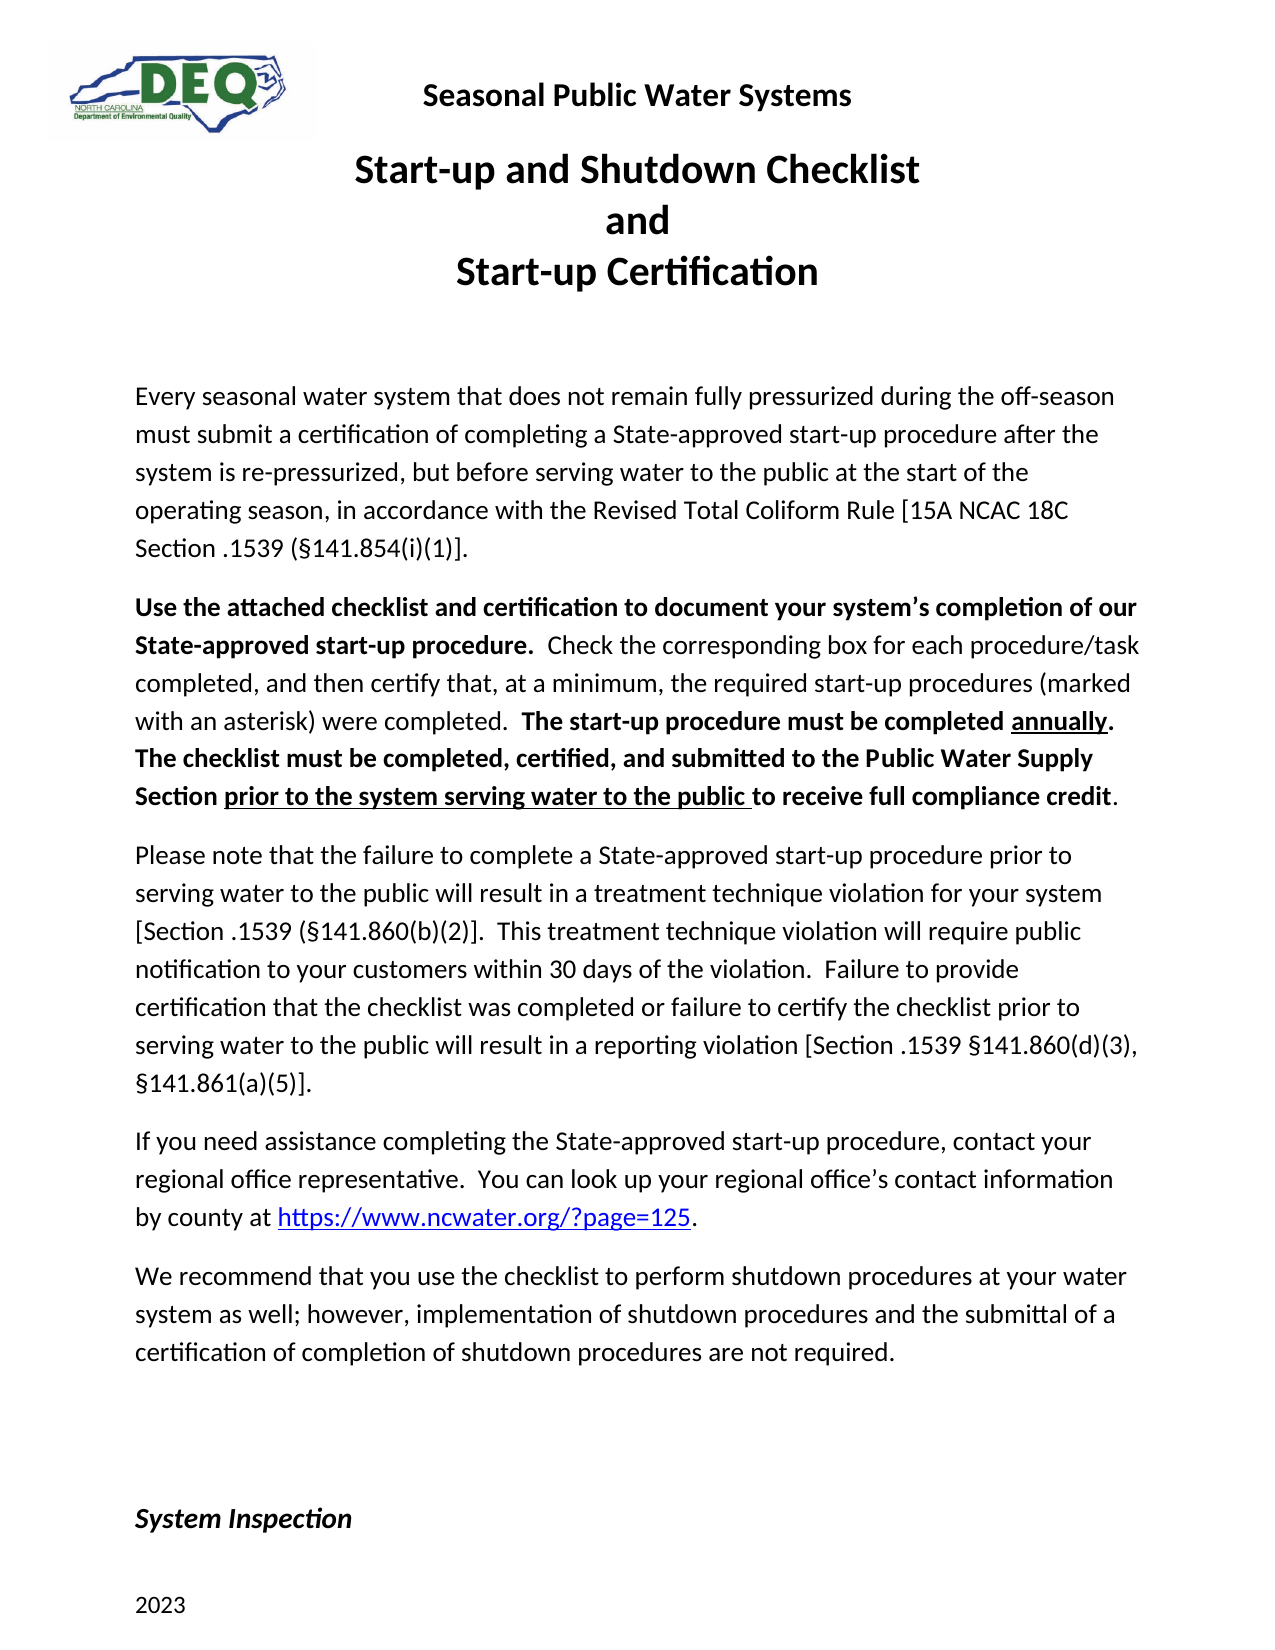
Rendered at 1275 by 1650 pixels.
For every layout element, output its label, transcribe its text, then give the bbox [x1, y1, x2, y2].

text If you need assistance completing the State-approved start-up procedure, contact your regional office representative. You can look up your regional office’s contact information by county at https://www.ncwater.org/?page=125. [135, 1124, 1140, 1233]
text System Inspection [135, 1500, 1140, 1535]
text Start-up and Shutdown Checklist [135, 143, 1140, 194]
picture [46, 42, 318, 141]
text Use the attached checklist and certification to document your system’s completion of our State-approved start-up procedure. Check the corresponding box for each procedure/task completed, and then certify that, at a minimum, the required start-up procedures (marked with an asterisk) were completed. The start-up procedure must be completed annually. The checklist must be completed, certified, and submitted to the Public Water Supply Section prior to the system serving water to the public to receive full compliance credit. [135, 590, 1140, 812]
text Every seasonal water system that does not remain fully pressurized during the off-season must submit a certification of completing a State-approved start-up procedure after the system is re-pressurized, but before serving water to the public at the start of the operating season, in accordance with the Revised Total Coliform Rule [15A NCAC 18C Section .1539 (§141.854(i)(1)]. [135, 379, 1140, 564]
text Please note that the failure to complete a State-approved start-up procedure prior to serving water to the public will result in a treatment technique violation for your system [Section .1539 (§141.860(b)(2)]. This treatment technique violation will require public notification to your customers within 30 days of the violation. Failure to provide certification that the checklist was completed or failure to certify the checklist prior to serving water to the public will result in a reporting violation [Section .1539 §141.860(d)(3), §141.861(a)(5)]. [135, 838, 1140, 1099]
text We recommend that you use the checklist to perform shutdown procedures at your water system as well; however, implementation of shutdown procedures and the submittal of a certification of completion of shutdown procedures are not required. [135, 1259, 1140, 1368]
text and Start-up Certification [135, 194, 1140, 296]
